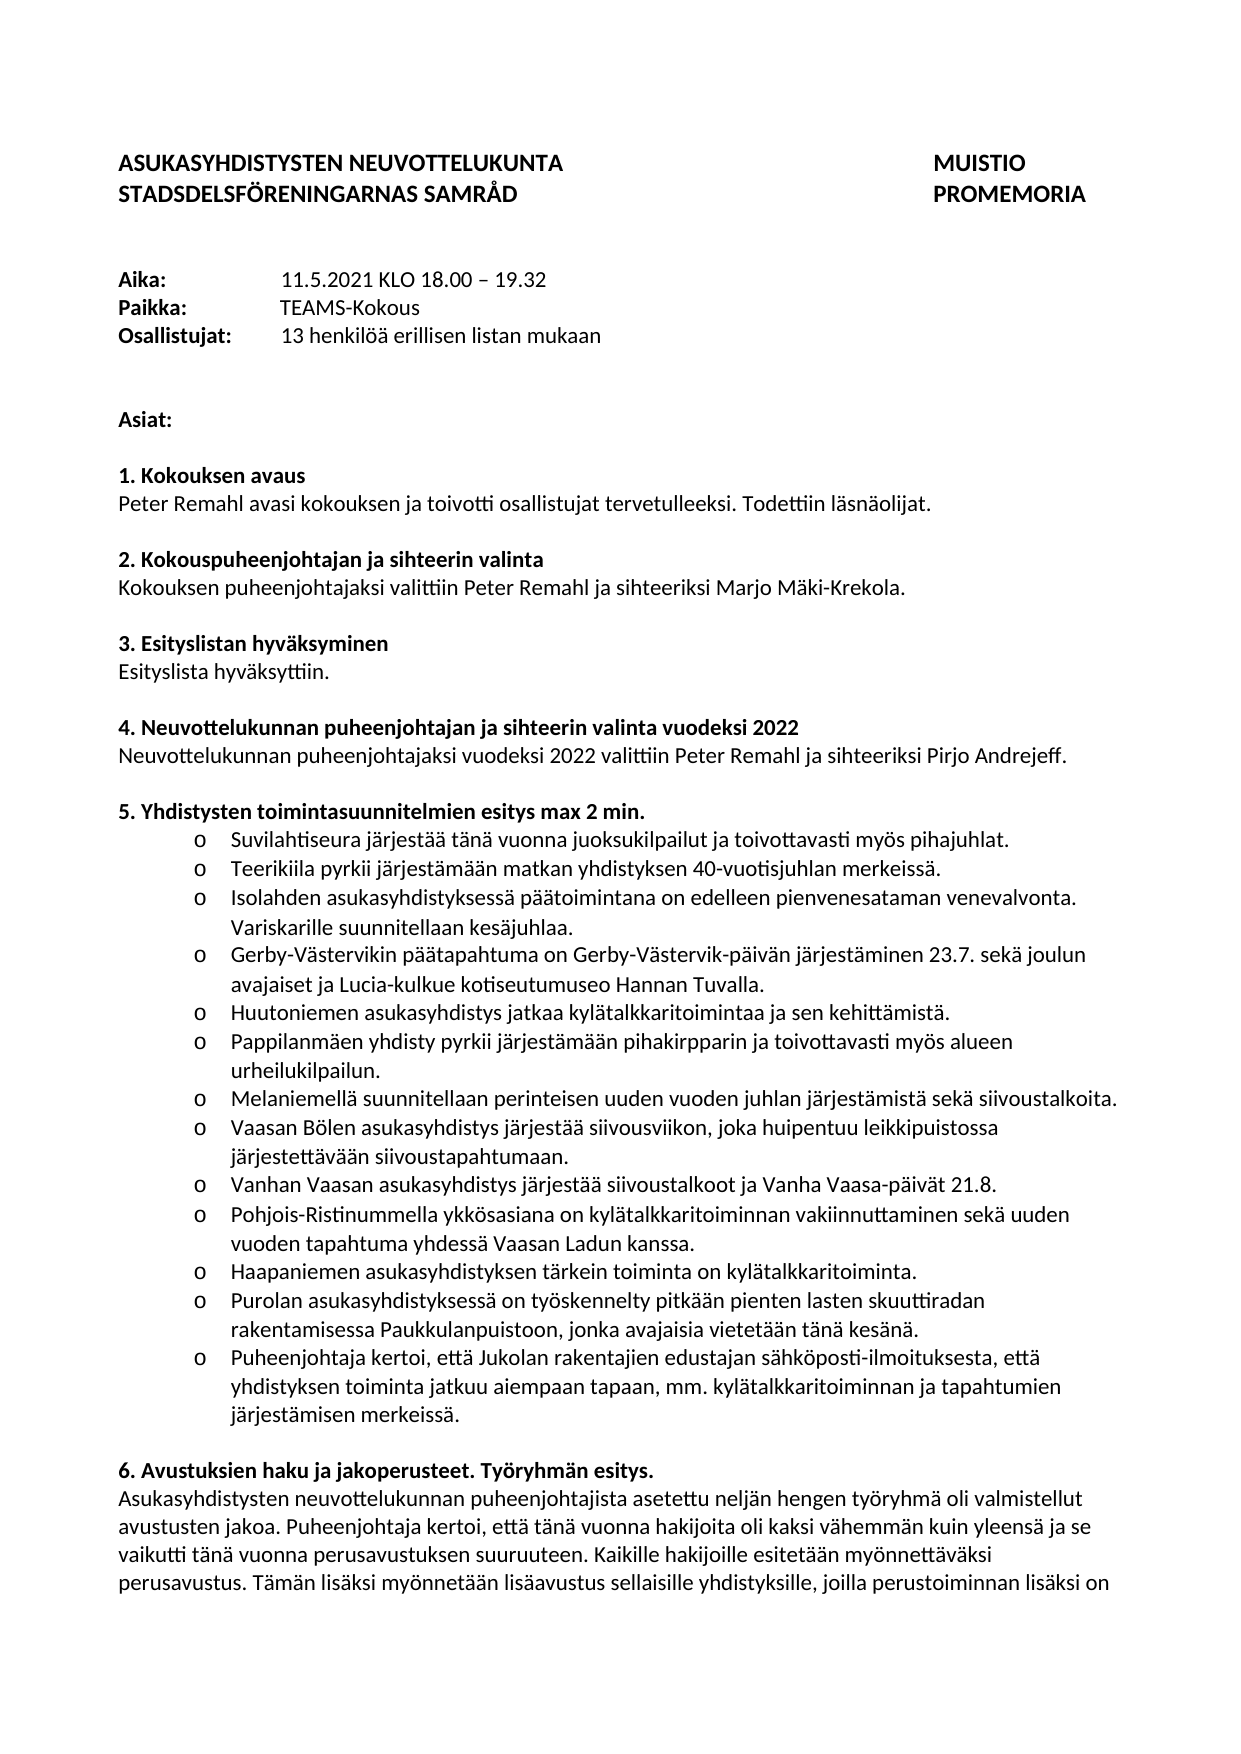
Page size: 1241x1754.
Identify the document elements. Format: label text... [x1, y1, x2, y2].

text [118, 1484, 1122, 1597]
text Esityslista hyväksyttiin. [118, 657, 1122, 685]
list Suvilahtiseura järjestää tänä vuonna juoksukilpailut ja toivottavasti myös pihajuhlat. [193, 825, 1122, 854]
list Huutoniemen asukasyhdistys jatkaa kylätalkkaritoimintaa ja sen kehittämistä. [193, 998, 1122, 1027]
list Vaasan Bölen asukasyhdistys järjestää siivousviikon, joka huipentuu leikkipuistossa järjestettävään siivoustapahtumaan. [193, 1113, 1122, 1171]
text Neuvottelukunnan puheenjohtajaksi vuodeksi 2022 valittiin Peter Remahl ja sihteeriksi Pirjo Andrejeff. [118, 741, 1122, 769]
list Teerikiila pyrkii järjestämään matkan yhdistyksen 40-vuotisjuhlan merkeissä. [193, 854, 1122, 883]
list Purolan asukasyhdistyksessä on työskennelty pitkään pienten lasten skuuttiradan rakentamisessa Paukkulanpuistoon, jonka avajaisia vietetään tänä kesänä. [193, 1286, 1122, 1343]
list Pappilanmäen yhdisty pyrkii järjestämään pihakirpparin ja toivottavasti myös alueen urheilukilpailun. [193, 1027, 1122, 1084]
text 1. Kokouksen avaus [118, 461, 1122, 489]
text Kokouksen puheenjohtajaksi valittiin Peter Remahl ja sihteeriksi Marjo Mäki-Krekola. [118, 573, 1122, 601]
text 2. Kokouspuheenjohtajan ja sihteerin valinta [118, 545, 1122, 573]
text 4. Neuvottelukunnan puheenjohtajan ja sihteerin valinta vuodeksi 2022 [118, 713, 1122, 741]
text ASUKASYHDISTYSTEN NEUVOTTELUKUNTA MUISTIO [118, 148, 1122, 178]
text 5. Yhdistysten toimintasuunnitelmien esitys max 2 min. [118, 797, 1122, 825]
text 6. Avustuksien haku ja jakoperusteet. Työryhmän esitys. [118, 1456, 1122, 1484]
list Puheenjohtaja kertoi, että Jukolan rakentajien edustajan sähköposti-ilmoituksesta, että yhdistyksen toiminta jatkuu aiempaan tapaan, mm. kylätalkkaritoiminnan ja tapahtumien järjestämisen merkeissä. [193, 1343, 1122, 1428]
text Asiat: [118, 405, 1122, 433]
list Isolahden asukasyhdistyksessä päätoimintana on edelleen pienvenesataman venevalvonta. Variskarille suunnitellaan kesäjuhlaa. [193, 883, 1122, 941]
list Pohjois-Ristinummella ykkösasiana on kylätalkkaritoiminnan vakiinnuttaminen sekä uuden vuoden tapahtuma yhdessä Vaasan Ladun kanssa. [193, 1200, 1122, 1257]
text Peter Remahl avasi kokouksen ja toivotti osallistujat tervetulleeksi. Todettiin läsnäolijat. [118, 489, 1122, 517]
text 3. Esityslistan hyväksyminen [118, 629, 1122, 657]
list Gerby-Västervikin päätapahtuma on Gerby-Västervik-päivän järjestäminen 23.7. sekä joulun avajaiset ja Lucia-kulkue kotiseutumuseo Hannan Tuvalla. [193, 941, 1122, 998]
text Paikka: TEAMS-Kokous [118, 293, 1122, 321]
text Aika: 11.5.2021 KLO 18.00 – 19.32 [118, 265, 1122, 293]
list Melaniemellä suunnitellaan perinteisen uuden vuoden juhlan järjestämistä sekä siivoustalkoita. [193, 1084, 1122, 1113]
text STADSDELSFÖRENINGARNAS SAMRÅD PROMEMORIA [118, 178, 1122, 209]
list Haapaniemen asukasyhdistyksen tärkein toiminta on kylätalkkaritoiminta. [193, 1257, 1122, 1286]
text Osallistujat: 13 henkilöä erillisen listan mukaan [118, 321, 1122, 349]
list Vanhan Vaasan asukasyhdistys järjestää siivoustalkoot ja Vanha Vaasa-päivät 21.8. [193, 1171, 1122, 1200]
